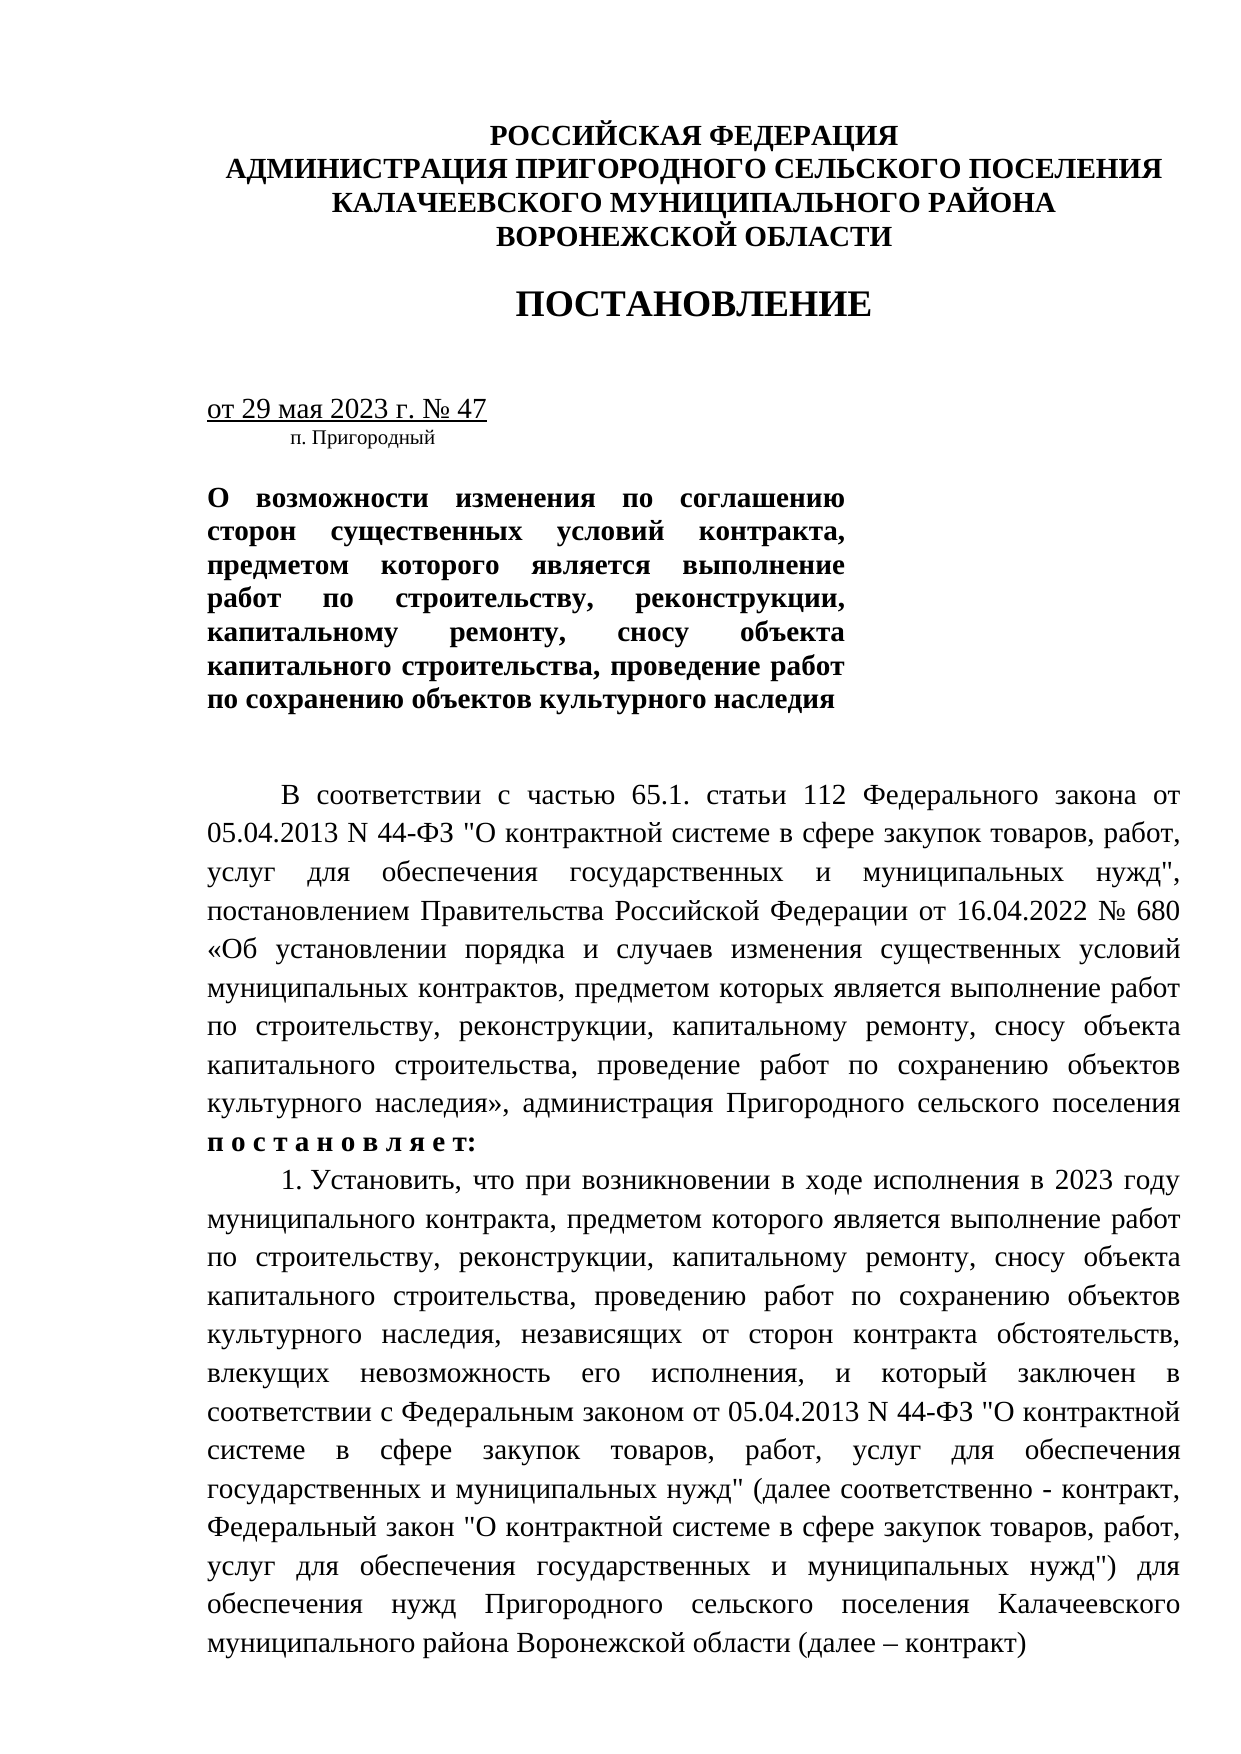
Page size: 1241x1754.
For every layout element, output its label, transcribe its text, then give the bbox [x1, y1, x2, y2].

text РОССИЙСКАЯ ФЕДЕРАЦИЯ [207, 118, 1181, 152]
text от 29 мая 2023 г. № 47 [207, 391, 1181, 425]
text ВОРОНЕЖСКОЙ ОБЛАСТИ [207, 219, 1181, 252]
text АДМИНИСТРАЦИЯ ПРИГОРОДНОГО СЕЛЬСКОГО ПОСЕЛЕНИЯ [207, 152, 1181, 185]
table_header О возможности изменения по соглашению сторон существенных условий контракта, предметом которого является выполнение работ по строительству, реконструкции, капитальному ремонту, сносу объекта капитального строительства, проведение работ по сохранению объектов культурного наследия [196, 449, 856, 715]
text ПОСТАНОВЛЕНИЕ [207, 252, 1181, 324]
text КАЛАЧЕЕВСКОГО МУНИЦИПАЛЬНОГО РАЙОНА [207, 185, 1181, 219]
text п. Пригородный [207, 425, 1181, 449]
text 1. Установить, что при возникновении в ходе исполнения в 2023 году муниципального контракта, предметом которого является выполнение работ по строительству, реконструкции, капитальному ремонту, сносу объекта капитального строительства, проведению работ по сохранению объектов культурного наследия, независящих от сторон контракта обстоятельств, влекущих невозможность его исполнения, и который заключен в соответствии с Федеральным законом от 05.04.2013 N 44-ФЗ "О контрактной системе в сфере закупок товаров, работ, услуг для обеспечения государственных и муниципальных нужд" (далее соответственно - контракт, Федеральный закон "О контрактной системе в сфере закупок товаров, работ, услуг для обеспечения государственных и муниципальных нужд") для обеспечения нужд Пригородного сельского поселения Калачеевского муниципального района Воронежской области (далее – контракт) [207, 1162, 1181, 1658]
text В соответствии с частью 65.1. статьи 112 Федерального закона от 05.04.2013 N 44-ФЗ "О контрактной системе в сфере закупок товаров, работ, услуг для обеспечения государственных и муниципальных нужд", постановлением Правительства Российской Федерации от 16.04.2022 № 680 «Об установлении порядка и случаев изменения существенных условий муниципальных контрактов, предметом которых является выполнение работ по строительству, реконструкции, капитальному ремонту, сносу объекта капитального строительства, проведение работ по сохранению объектов культурного наследия», администрация Пригородного сельского поселения п о с т а н о в л я е т: [207, 777, 1181, 1157]
